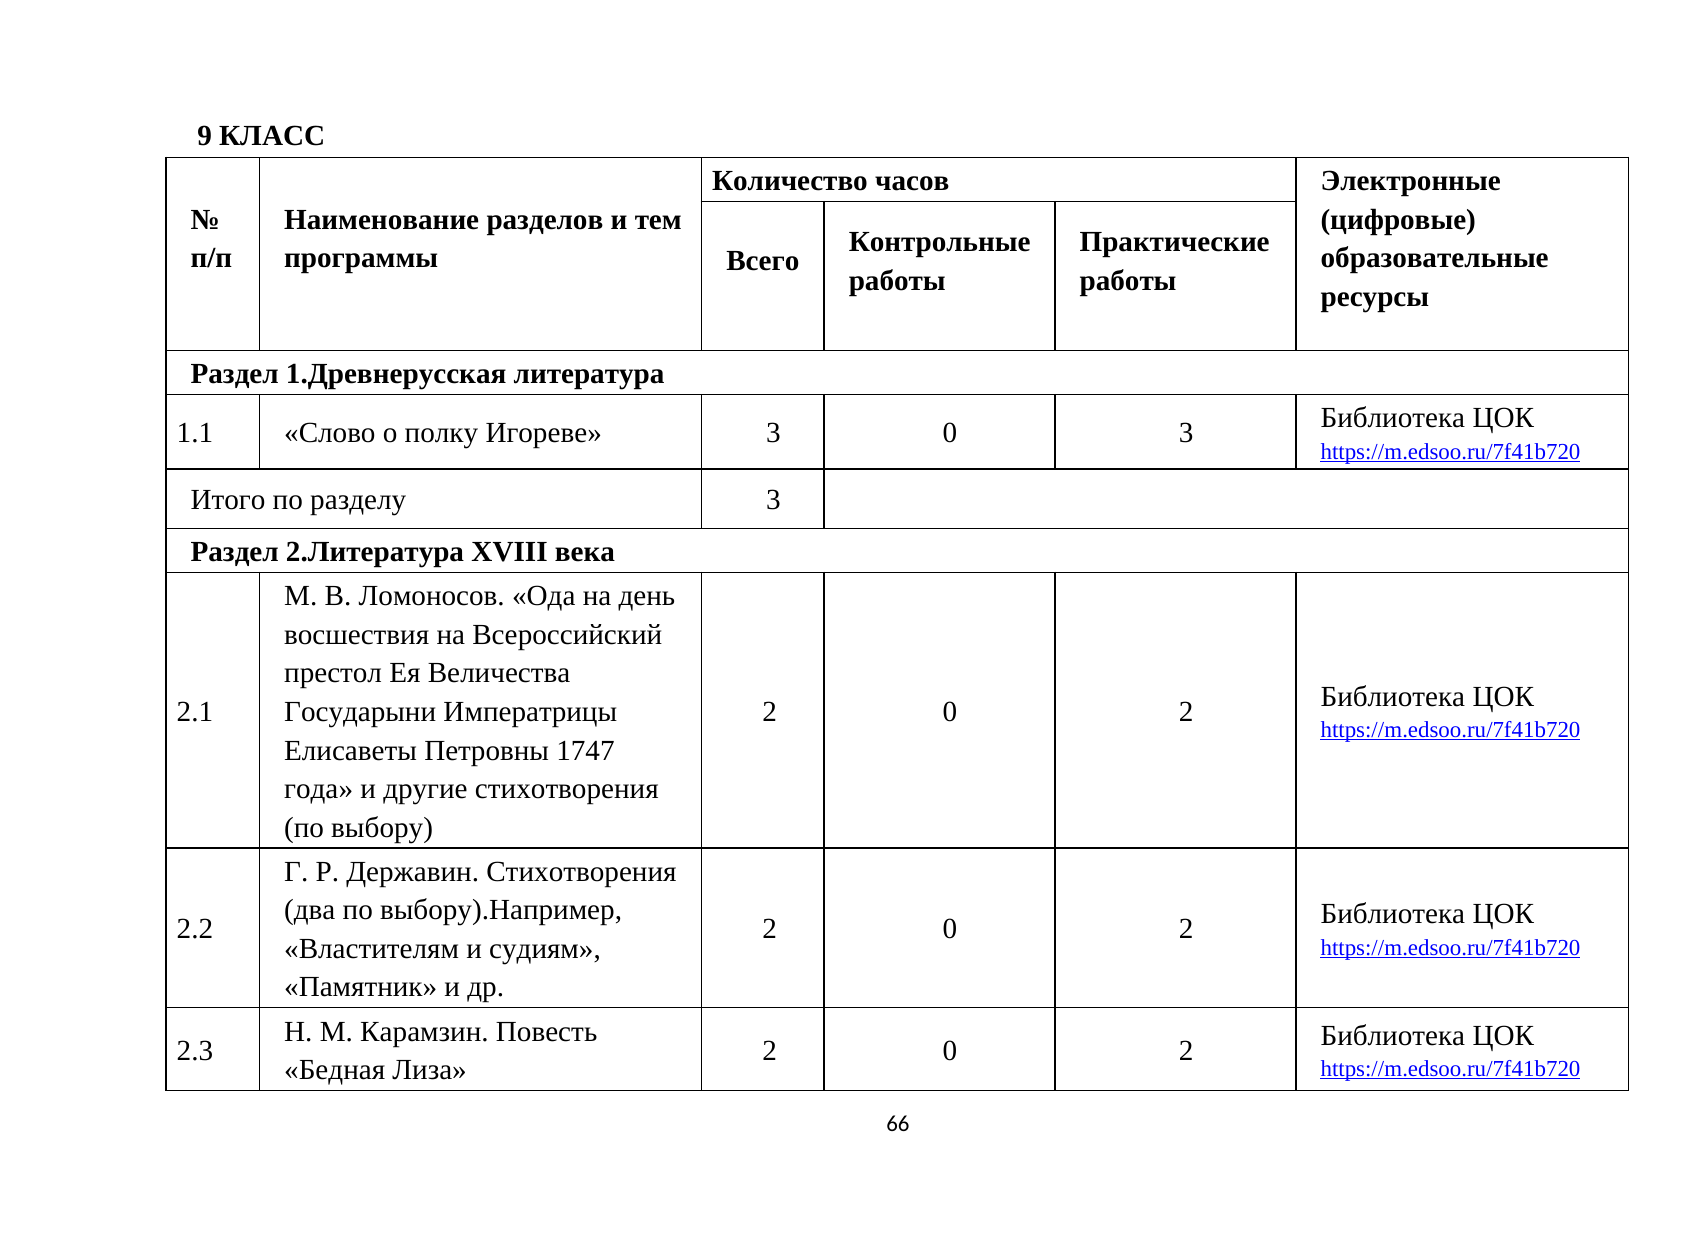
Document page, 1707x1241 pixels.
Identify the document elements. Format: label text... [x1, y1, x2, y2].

table_cell Н. М. Карамзин. Повесть «Бедная Лиза» [260, 1008, 701, 1089]
table_cell 2 [702, 1008, 823, 1089]
table_cell «Слово о полку Игореве» [260, 395, 701, 468]
table_cell Всего [702, 202, 823, 349]
table_header Наименование разделов и тем программы [260, 158, 701, 349]
table_cell 2 [1056, 849, 1295, 1007]
table_cell 3 [702, 470, 823, 527]
table_cell 0 [825, 849, 1054, 1007]
table_cell 2 [1056, 1008, 1295, 1089]
table_cell Итого по разделу [167, 470, 701, 527]
table_cell Библиотека ЦОК https://m.edsoo.ru/7f41b720 [1297, 573, 1628, 847]
table_cell Контрольные работы [825, 202, 1054, 349]
table_header Количество часов [702, 158, 1295, 201]
table_cell Г. Р. Державин. Стихотворения (два по выбору).Например, «Властителям и судиям», «Памятник» и др. [260, 849, 701, 1007]
table_cell 2.3 [167, 1008, 259, 1089]
table_header № п/п [167, 158, 259, 349]
table_cell 2 [702, 573, 823, 847]
table_cell Раздел 2.Литература XVIII века [167, 529, 1628, 572]
table_cell Практические работы [1056, 202, 1295, 349]
table_cell 2.2 [167, 849, 259, 1007]
text 9 КЛАСС [190, 118, 1618, 152]
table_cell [1297, 849, 1628, 1007]
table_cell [1297, 1008, 1628, 1089]
table_cell 3 [1056, 395, 1295, 468]
table_cell 0 [825, 395, 1054, 468]
table_cell 0 [825, 573, 1054, 847]
table_cell 2.1 [167, 573, 259, 847]
table_cell 0 [825, 1008, 1054, 1089]
table_cell Раздел 1.Древнерусская литература [167, 351, 1628, 394]
table_cell М. В. Ломоносов. «Ода на день восшествия на Всероссийский престол Ея Величества Государыни Императрицы Елисаветы Петровны 1747 года» и другие стихотворения (по выбору) [260, 573, 701, 847]
table_header Электронные (цифровые) образовательные ресурсы [1297, 158, 1628, 349]
table_cell [825, 470, 1628, 527]
table_cell 1.1 [167, 395, 259, 468]
table_cell Библиотека ЦОК https://m.edsoo.ru/7f41b720 [1297, 395, 1628, 468]
table_cell 3 [702, 395, 823, 468]
table_cell 2 [702, 849, 823, 1007]
table_cell 2 [1056, 573, 1295, 847]
